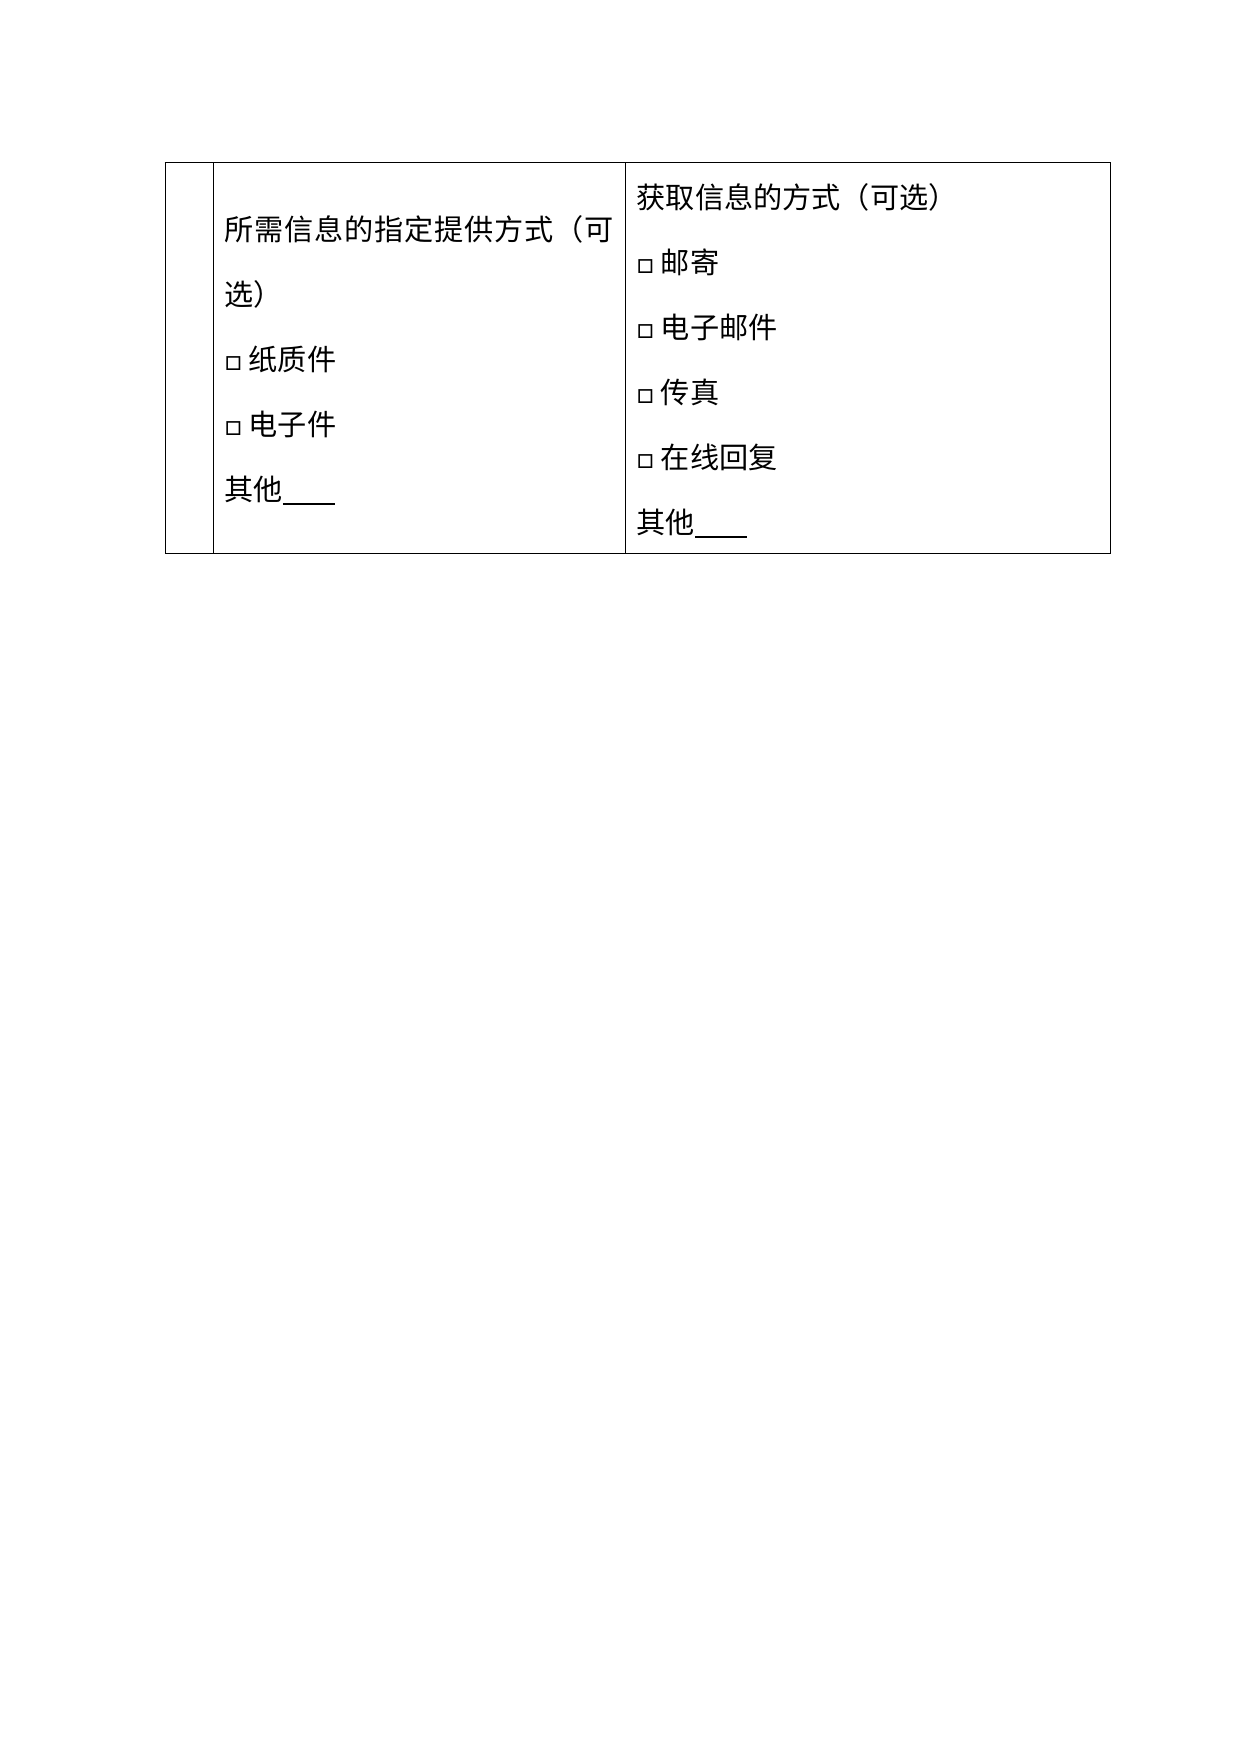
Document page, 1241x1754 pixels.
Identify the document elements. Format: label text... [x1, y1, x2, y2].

table_cell 获取信息的方式（可选） □ 邮寄 □ 电子邮件 □ 传真 □ 在线回复 其他 [626, 163, 1110, 553]
table_cell 所需信息的指定提供方式（可选） □ 纸质件 □ 电子件 其他 [214, 163, 625, 553]
